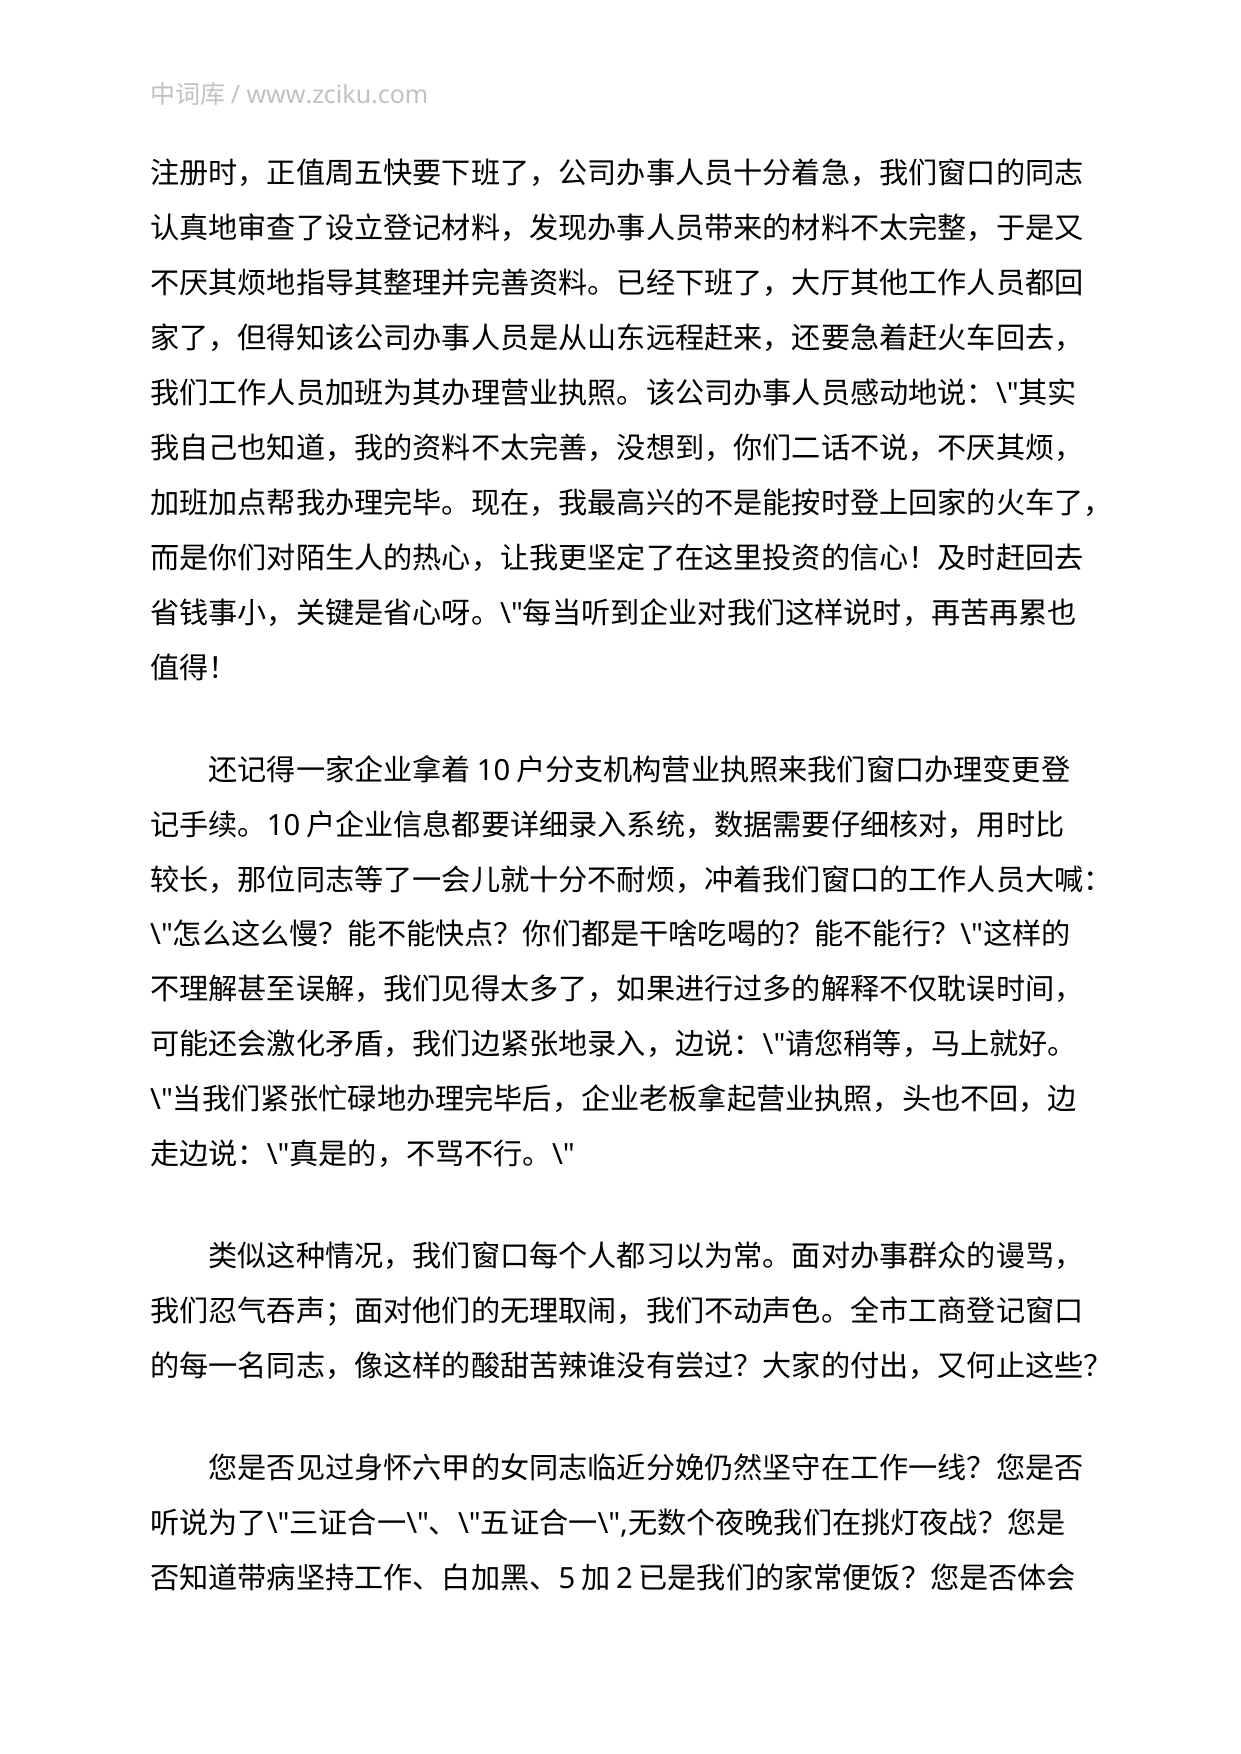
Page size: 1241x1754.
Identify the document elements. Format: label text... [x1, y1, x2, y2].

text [150, 1444, 1090, 1597]
text 还记得一家企业拿着10户分支机构营业执照来我们窗口办理变更登记手续。10户企业信息都要详细录入系统，数据需要仔细核对，用时比较长，那位同志等了一会儿就十分不耐烦，冲着我们窗口的工作人员大喊：\"怎么这么慢？能不能快点？你们都是干啥吃喝的？能不能行？\"这样的不理解甚至误解，我们见得太多了，如果进行过多的解释不仅耽误时间，可能还会激化矛盾，我们边紧张地录入，边说：\"请您稍等，马上就好。\"当我们紧张忙碌地办理完毕后，企业老板拿起营业执照，头也不回，边走边说：\"真是的，不骂不行。\" [150, 746, 1090, 1173]
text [150, 150, 1090, 687]
text 类似这种情况，我们窗口每个人都习以为常。面对办事群众的谩骂，我们忍气吞声；面对他们的无理取闹，我们不动声色。全市工商登记窗口的每一名同志，像这样的酸甜苦辣谁没有尝过？大家的付出，又何止这些？ [150, 1233, 1090, 1385]
